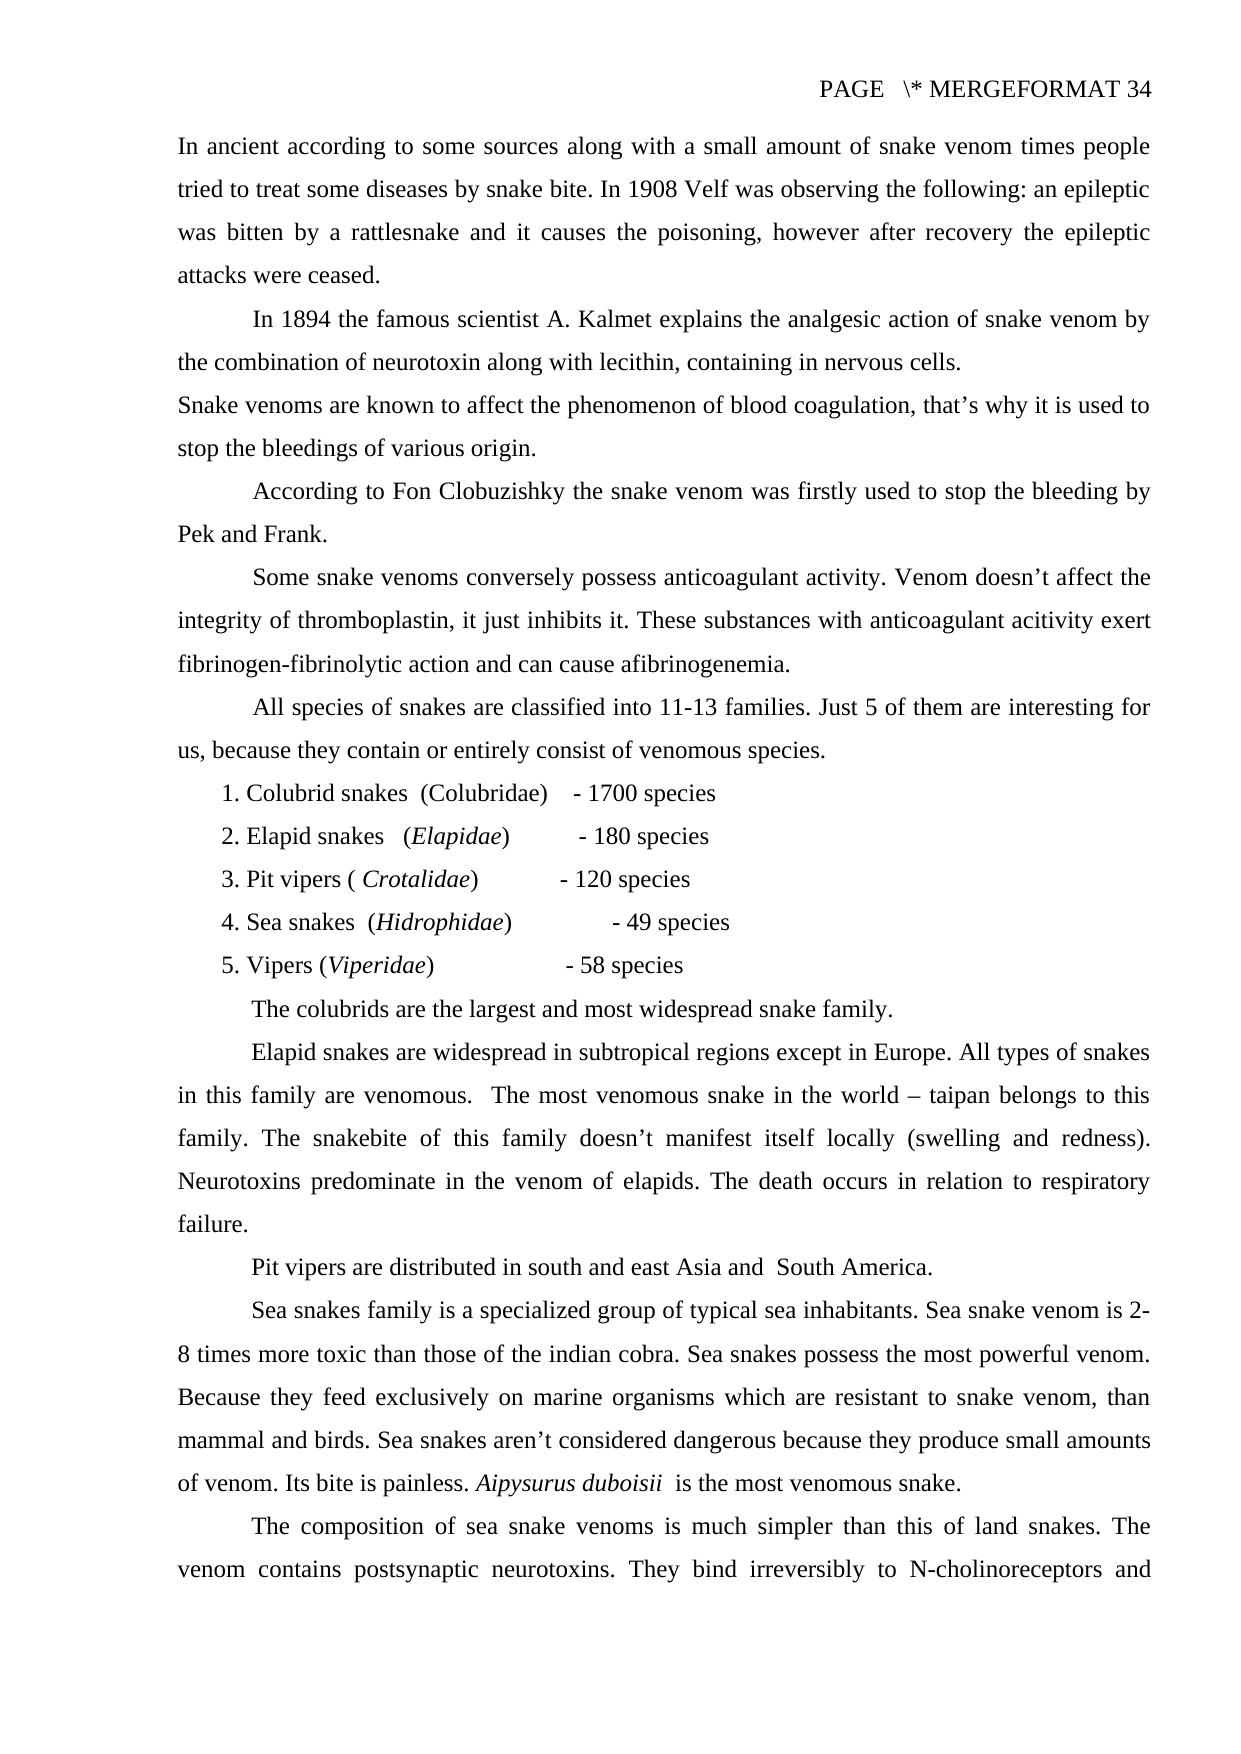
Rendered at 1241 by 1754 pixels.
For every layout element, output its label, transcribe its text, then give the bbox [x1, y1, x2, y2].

text Some snake venoms conversely possess anticoagulant activity. Venom doesn’t affect the integrity of thromboplastin, it just inhibits it. These substances with anticoagulant acitivity exert fibrinogen-fibrinolytic action and can cause afibrinogenemia. [177, 562, 1152, 677]
text 1. Colubrid snakes (Colubridae) - 1700 species [177, 778, 1152, 807]
text The colubrids are the largest and most widespread snake family. [177, 994, 1152, 1022]
text In 1894 the famous scientist A. Kalmet explains the analgesic action of snake venom by the combination of neurotoxin along with lecithin, containing in nervous cells. [177, 304, 1152, 376]
text Pit vipers are distributed in south and east Asia and South America. [177, 1252, 1152, 1281]
text All species of snakes are classified into 11-13 families. Just 5 of them are interesting for us, because they contain or entirely consist of venomous species. [177, 692, 1152, 764]
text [177, 1511, 1152, 1583]
text According to Fon Clobuzishky the snake venom was firstly used to stop the bleeding by Pek and Frank. [177, 476, 1152, 548]
text Sea snakes family is a specialized group of typical sea inhabitants. Sea snake venom is 2-8 times more toxic than those of the indian cobra. Sea snakes possess the most powerful venom. Because they feed exclusively on marine organisms which are resistant to snake venom, than mammal and birds. Sea snakes aren’t considered dangerous because they produce small amounts of venom. Its bite is painless. Aipysurus duboisii is the most venomous snake. [177, 1296, 1152, 1497]
text 5. Vipers (Viperidae) - 58 species [177, 951, 1152, 979]
text Elapid snakes are widespread in subtropical regions except in Europe. All types of snakes in this family are venomous. The most venomous snake in the world – taipan belongs to this family. The snakebite of this family doesn’t manifest itself locally (swelling and redness). Neurotoxins predominate in the venom of elapids. The death occurs in relation to respiratory failure. [177, 1037, 1152, 1238]
text Snake venoms are known to affect the phenomenon of blood coagulation, that’s why it is used to stop the bleedings of various origin. [177, 390, 1152, 462]
text 2. Elapid snakes (Elapidae) - 180 species [177, 821, 1152, 850]
text In ancient according to some sources along with a small amount of snake venom times people tried to treat some diseases by snake bite. In 1908 Velf was observing the following: an epileptic was bitten by a rattlesnake and it causes the poisoning, however after recovery the epileptic attacks were ceased. [177, 131, 1152, 289]
text 3. Pit vipers ( Crotalidae) - 120 species [177, 864, 1152, 893]
text 4. Sea snakes (Hidrophidae) - 49 species [177, 907, 1152, 936]
